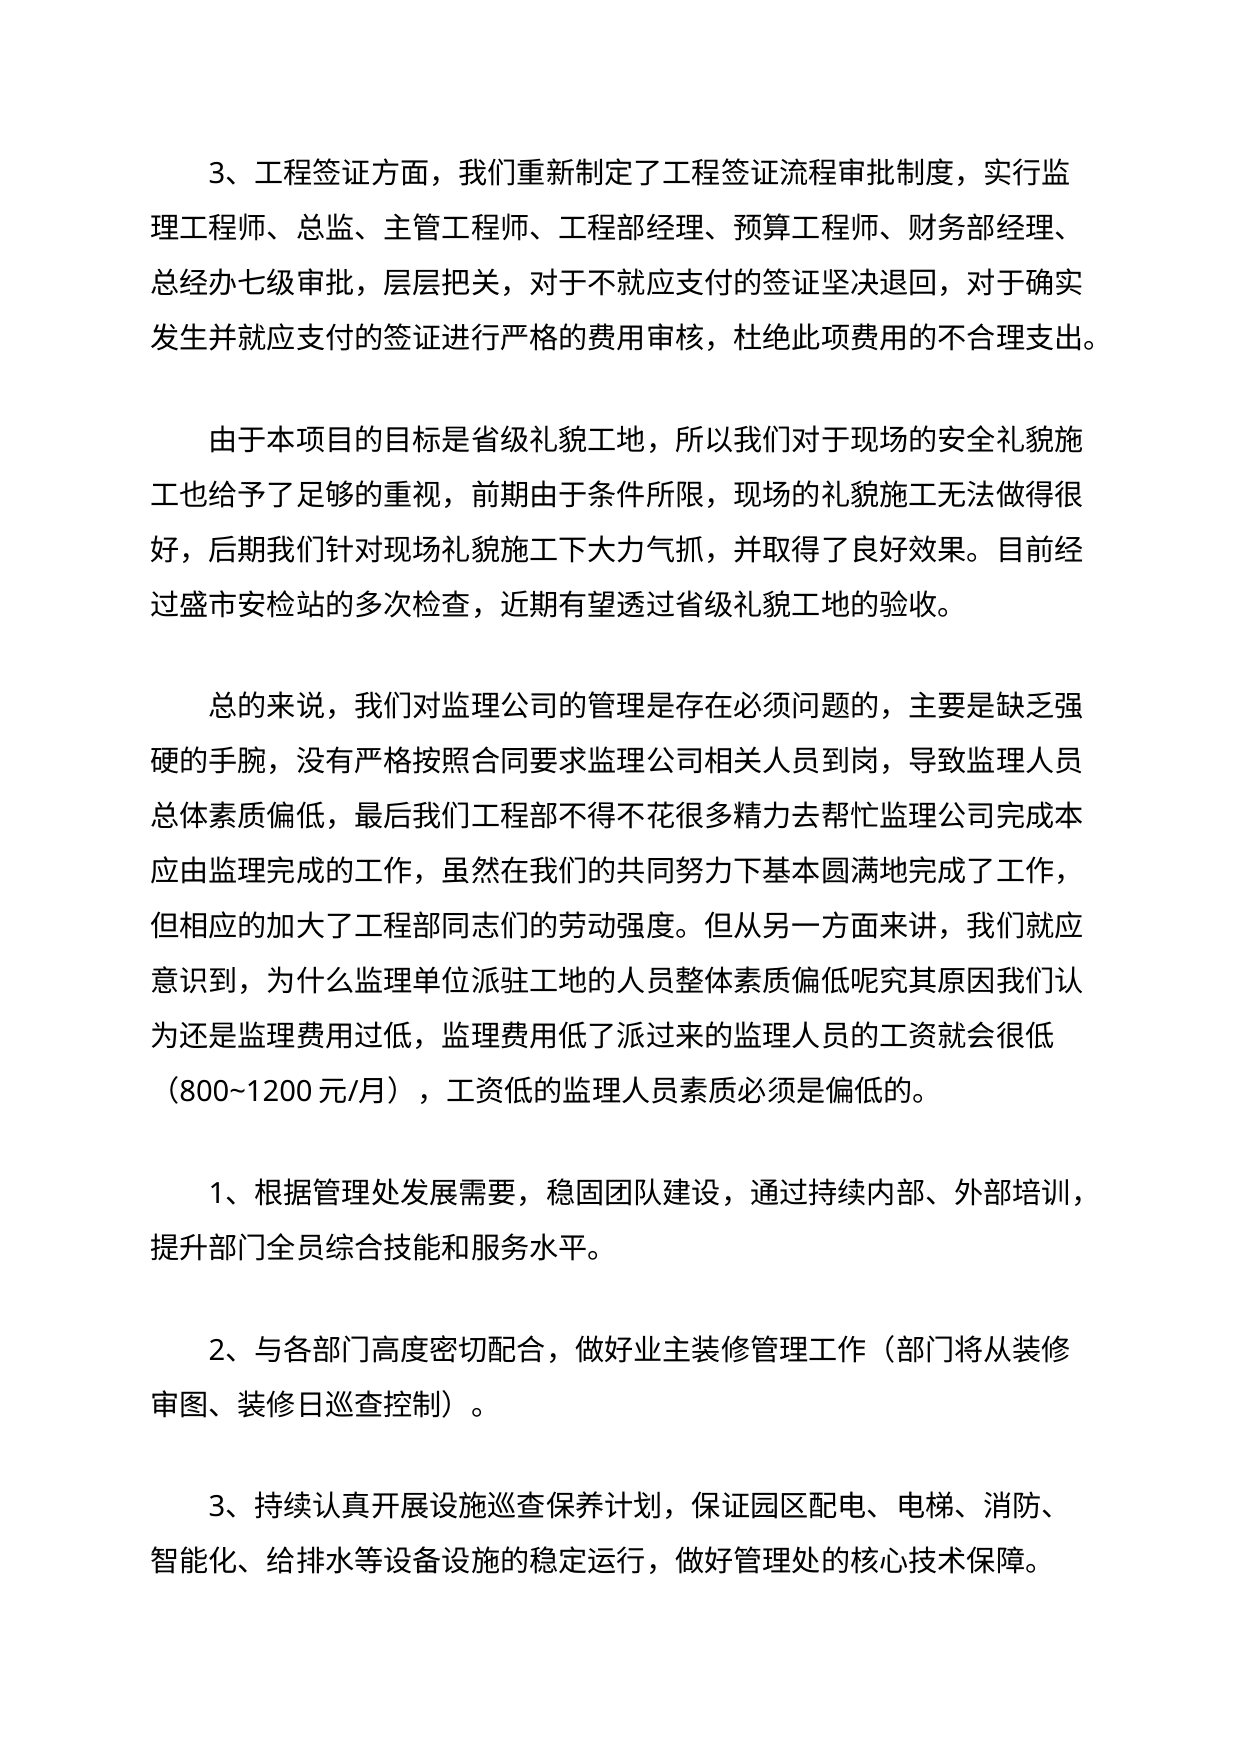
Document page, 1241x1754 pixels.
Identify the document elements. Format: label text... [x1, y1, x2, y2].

text 1、根据管理处发展需要，稳固团队建设，通过持续内部、外部培训，提升部门全员综合技能和服务水平。 [150, 1169, 1090, 1267]
text 3、持续认真开展设施巡查保养计划，保证园区配电、电梯、消防、智能化、给排水等设备设施的稳定运行，做好管理处的核心技术保障。 [150, 1483, 1090, 1580]
text 2、与各部门高度密切配合，做好业主装修管理工作（部门将从装修审图、装修日巡查控制）。 [150, 1326, 1090, 1423]
text 总的来说，我们对监理公司的管理是存在必须问题的，主要是缺乏强硬的手腕，没有严格按照合同要求监理公司相关人员到岗，导致监理人员总体素质偏低，最后我们工程部不得不花很多精力去帮忙监理公司完成本应由监理完成的工作，虽然在我们的共同努力下基本圆满地完成了工作，但相应的加大了工程部同志们的劳动强度。但从另一方面来讲，我们就应意识到，为什么监理单位派驻工地的人员整体素质偏低呢究其原因我们认为还是监理费用过低，监理费用低了派过来的监理人员的工资就会很低（800~1200元/月），工资低的监理人员素质必须是偏低的。 [150, 683, 1090, 1110]
text 3、工程签证方面，我们重新制定了工程签证流程审批制度，实行监理工程师、总监、主管工程师、工程部经理、预算工程师、财务部经理、总经办七级审批，层层把关，对于不就应支付的签证坚决退回，对于确实发生并就应支付的签证进行严格的费用审核，杜绝此项费用的不合理支出。 [150, 150, 1090, 357]
text 由于本项目的目标是省级礼貌工地，所以我们对于现场的安全礼貌施工也给予了足够的重视，前期由于条件所限，现场的礼貌施工无法做得很好，后期我们针对现场礼貌施工下大力气抓，并取得了良好效果。目前经过盛市安检站的多次检查，近期有望透过省级礼貌工地的验收。 [150, 417, 1090, 623]
